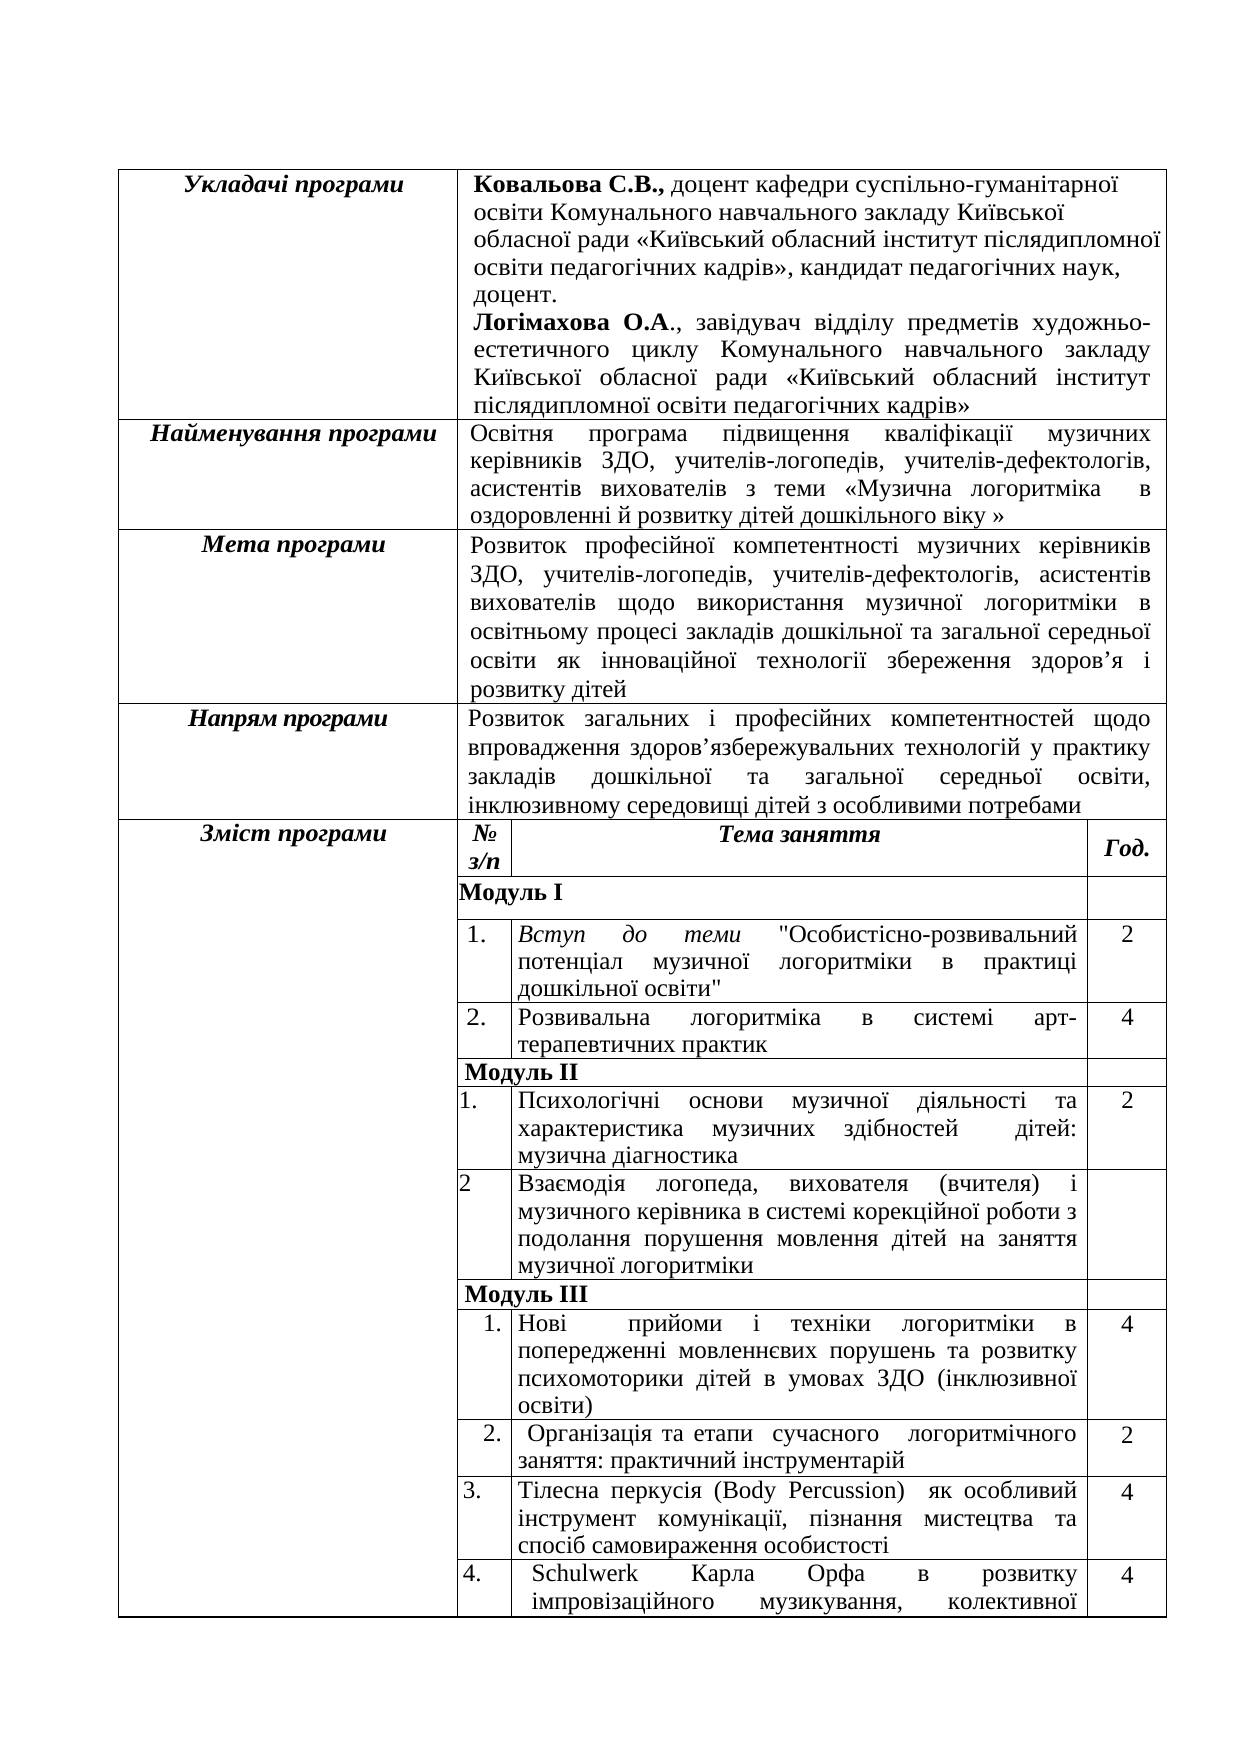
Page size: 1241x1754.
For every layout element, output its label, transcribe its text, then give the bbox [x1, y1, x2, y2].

table_cell Зміст програми [119, 820, 457, 1616]
table_cell Модуль І [458, 877, 1087, 919]
table_cell Психологічні основи музичної діяльності та характеристика музичних здібностей дітей: музична діагностика [512, 1087, 1087, 1169]
table_cell Модуль ІІ [458, 1059, 1087, 1086]
table_cell [458, 1477, 511, 1559]
table_cell 4 [1088, 1310, 1166, 1419]
table_cell Організація та етапи сучасного логоритмічного заняття: практичний інструментарій [512, 1420, 1087, 1476]
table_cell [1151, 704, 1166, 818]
table_header Укладачі програми [119, 170, 457, 419]
table_cell 2 [458, 1170, 511, 1279]
table_cell Вступ до теми "Особистісно-розвивальний потенціал музичної логоритміки в практиці дошкільної освіти" [512, 920, 1087, 1002]
table_cell 2. [458, 1420, 511, 1476]
table_cell 1. [458, 1310, 511, 1419]
table_cell 1. [458, 1087, 511, 1169]
table_cell Напрям програми [119, 704, 457, 818]
table_cell Взаємодія логопеда, вихователя (вчителя) і музичного керівника в системі корекційної роботи з подолання порушення мовлення дітей на заняття музичної логоритміки [512, 1170, 1087, 1279]
table_cell Тілесна перкусія (Body Percussion) як особливий інструмент комунікації, пізнання мистецтва та спосіб самовираження особистості [512, 1477, 1087, 1559]
table_cell Розвивальна логоритміка в системі арт-терапевтичних практик [512, 1003, 1087, 1058]
table_cell 2 [1088, 920, 1166, 1002]
table_cell № з/п [458, 820, 511, 876]
table_cell 4 [1088, 1477, 1166, 1559]
table_cell Найменування програми [119, 420, 457, 529]
table_cell [1088, 1280, 1166, 1308]
table_cell [1088, 1059, 1166, 1086]
table_cell Нові прийоми і техніки логоритміки в попередженні мовленнєвих порушень та розвитку психомоторики дітей в умовах ЗДО (інклюзивної освіти) [512, 1310, 1087, 1419]
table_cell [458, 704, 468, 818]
table_cell Освітня програма підвищення кваліфікації музичних керівників ЗДО, учителів-логопедів, учителів-дефектологів, асистентів вихователів з теми «Музична логоритміка в оздоровленні й розвитку дітей дошкільного віку » [458, 420, 1166, 529]
table_cell Розвиток професійної компетентності музичних керівників ЗДО, учителів-логопедів, учителів-дефектологів, асистентів вихователів щодо використання музичної логоритміки в освітньому процесі закладів дошкільної та загальної середньої освіти як інноваційної технології збереження здоров’я і розвитку дітей [458, 530, 1166, 702]
table_cell [1088, 1170, 1166, 1279]
table_cell [458, 1560, 511, 1616]
table_cell 2 [1088, 1087, 1166, 1169]
table_cell Модуль ІІІ [458, 1280, 1087, 1308]
table_cell Мета програми [119, 530, 457, 702]
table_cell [512, 1560, 1087, 1616]
table_cell Тема заняття [512, 820, 1087, 876]
table_cell 4 [1088, 1003, 1166, 1058]
table_cell [458, 920, 511, 1002]
table_header Ковальова С.В., доцент кафедри суспільно-гуманітарної освіти Комунального навчального закладу Київської обласної ради «Київський обласний інститут післядипломної освіти педагогічних кадрів», кандидат педагогічних наук, доцент. Логімахова О.А., завідувач відділу предметів художньо-естетичного циклу Комунального навчального закладу Київської обласної ради «Київський обласний інститут післядипломної освіти педагогічних кадрів» [458, 170, 1166, 419]
table_cell Год. [1088, 820, 1166, 876]
table_cell 4 [1088, 1560, 1166, 1616]
table_cell [458, 1003, 511, 1058]
table_cell [1088, 877, 1166, 919]
table_cell 2 [1088, 1420, 1166, 1476]
